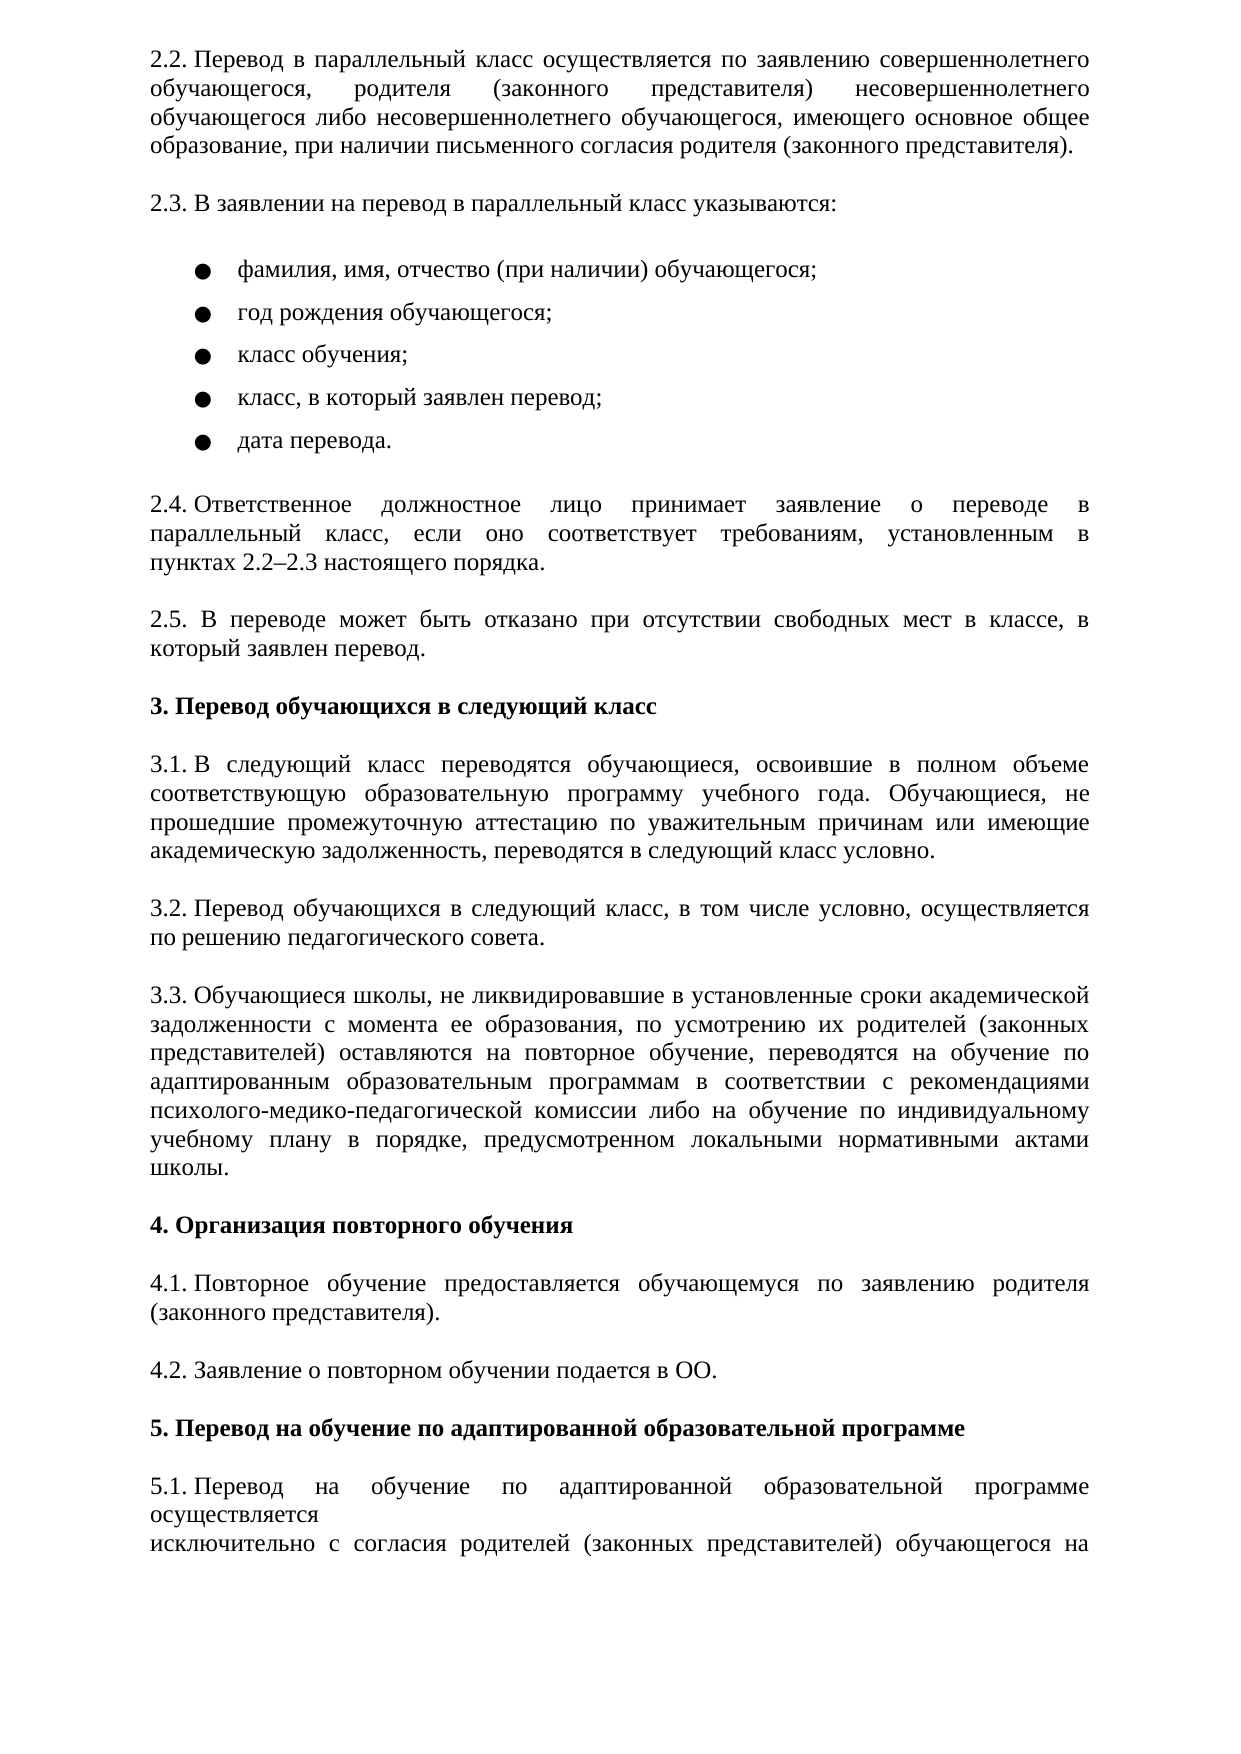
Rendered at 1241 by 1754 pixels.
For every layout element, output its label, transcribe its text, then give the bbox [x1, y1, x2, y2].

text 2.5. В переводе может быть отказано при отсутствии свободных мест в классе, в который заявлен перевод. [150, 604, 1090, 662]
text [150, 1471, 1090, 1557]
list класс, в который заявлен перевод; [194, 374, 1071, 417]
text 4.2. Заявление о повторном обучении подается в ОО. [150, 1355, 1090, 1384]
list класс обучения; [194, 332, 1071, 374]
text 3. Перевод обучающихся в следующий класс [150, 691, 1090, 720]
text 4.1. Повторное обучение предоставляется обучающемуся по заявлению родителя (законного представителя). [150, 1268, 1090, 1326]
list фамилия, имя, отчество (при наличии) обучающегося; [194, 246, 1071, 289]
text 2.4. Ответственное должностное лицо принимает заявление о переводе в параллельный класс, если оно соответствует требованиям, установленным в пунктах 2.2–2.3 настоящего порядка. [150, 489, 1090, 575]
text 5. Перевод на обучение по адаптированной образовательной программе [150, 1413, 1090, 1442]
text 3.2. Перевод обучающихся в следующий класс, в том числе условно, осуществляется по решению педагогического совета. [150, 893, 1090, 951]
text 4. Организация повторного обучения [150, 1210, 1090, 1239]
text 3.3. Обучающиеся школы, не ликвидировавшие в установленные сроки академической задолженности с момента ее образования, по усмотрению их родителей (законных представителей) оставляются на повторное обучение, переводятся на обучение по адаптированным образовательным программам в соответствии с рекомендациями психолого-медико-педагогической комиссии либо на обучение по индивидуальному учебному плану в порядке, предусмотренном локальными нормативными актами школы. [150, 980, 1090, 1181]
text 2.3. В заявлении на перевод в параллельный класс указываются: [150, 188, 1090, 217]
list дата перевода. [194, 417, 1071, 460]
text 3.1. В следующий класс переводятся обучающиеся, освоившие в полном объеме соответствующую образовательную программу учебного года. Обучающиеся, не прошедшие промежуточную аттестацию по уважительным причинам или имеющие академическую задолженность, переводятся в следующий класс условно. [150, 749, 1090, 864]
list год рождения обучающегося; [194, 289, 1071, 332]
text 2.2. Перевод в параллельный класс осуществляется по заявлению совершеннолетнего обучающегося, родителя (законного представителя) несовершеннолетнего обучающегося либо несовершеннолетнего обучающегося, имеющего основное общее образование, при наличии письменного согласия родителя (законного представителя). [150, 44, 1090, 159]
